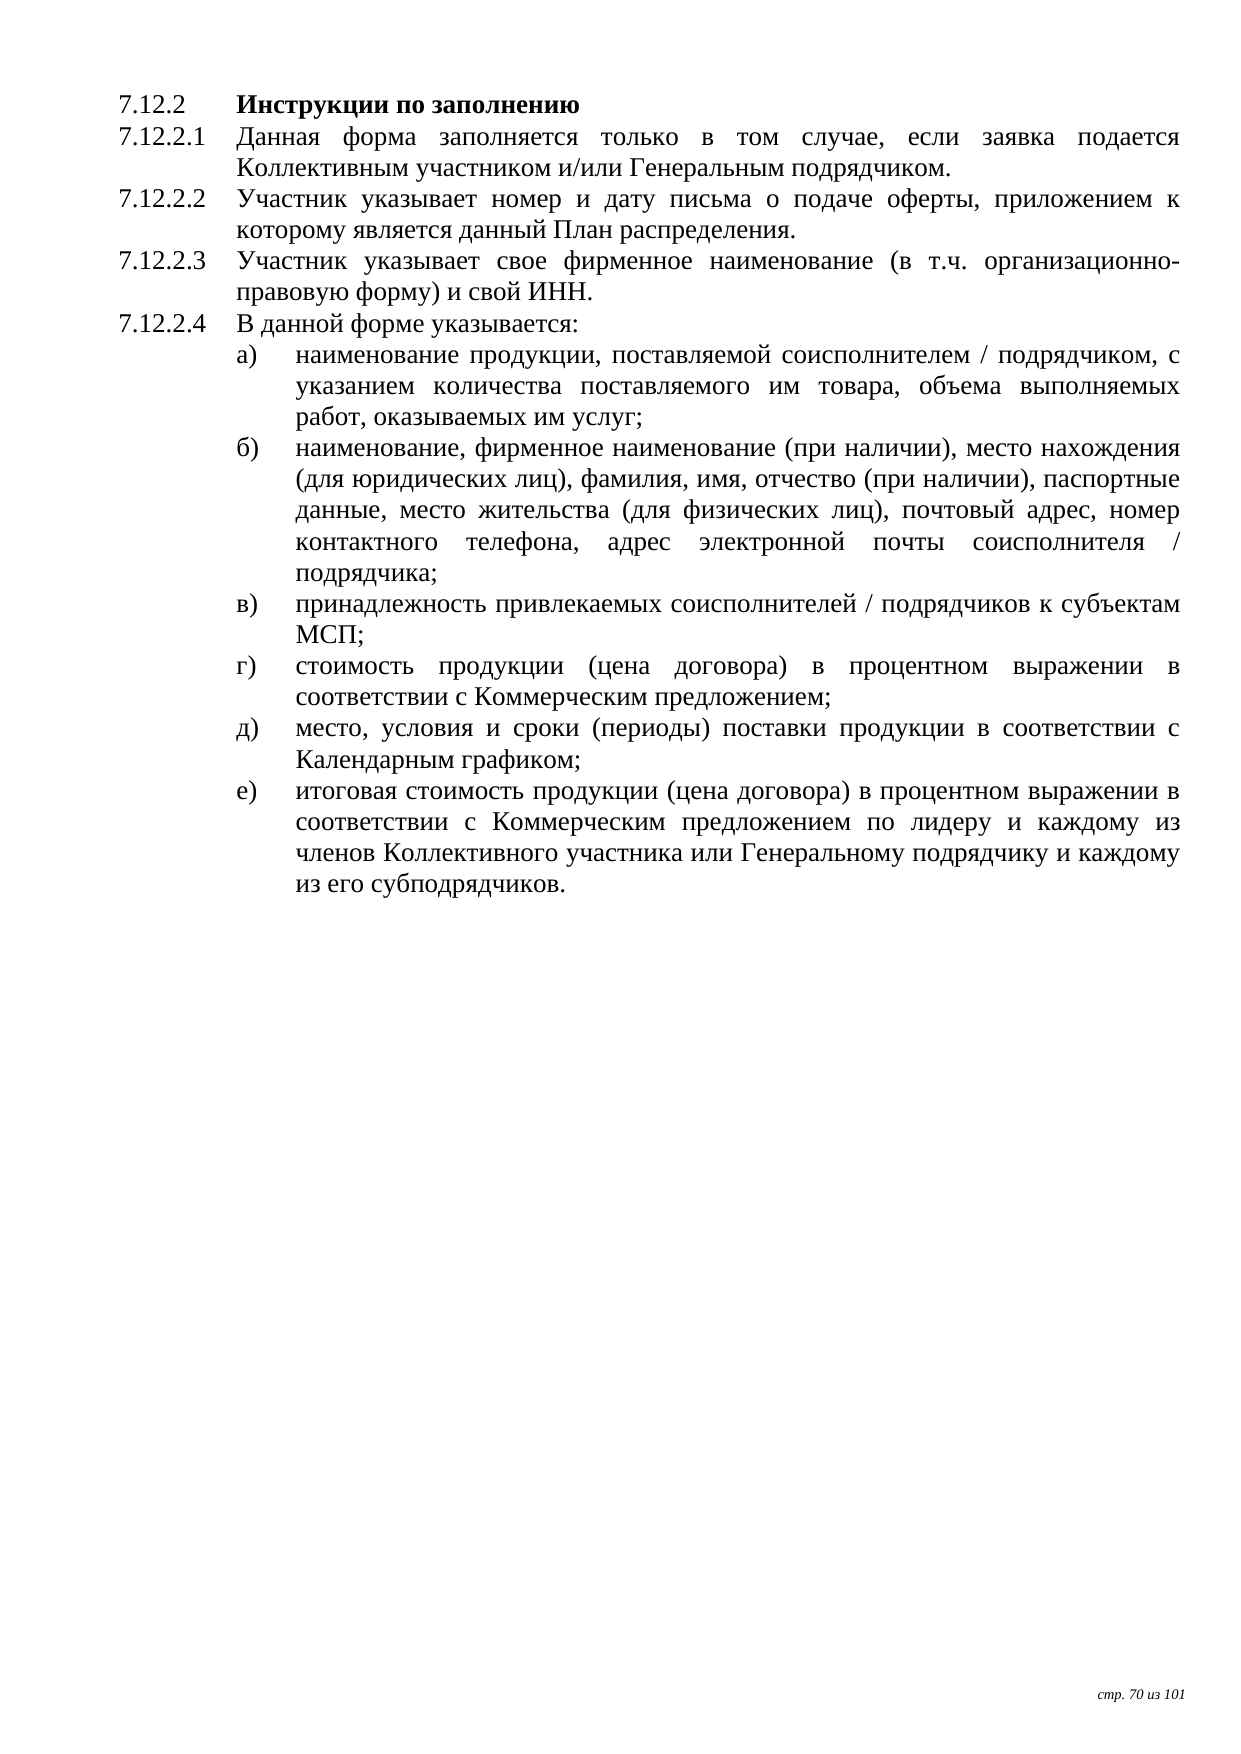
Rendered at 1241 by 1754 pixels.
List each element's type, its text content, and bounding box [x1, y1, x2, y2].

text наименование, фирменное наименование (при наличии), место нахождения (для юридических лиц), фамилия, имя, отчество (при наличии), паспортные данные, место жительства (для физических лиц), почтовый адрес, номер контактного телефона, адрес электронной почты соисполнителя / подрядчика; [236, 431, 1181, 587]
list итоговая стоимость продукции (цена договора) в процентном выражении в соответствии с Коммерческим предложением по лидеру и каждому из членов Коллективного участника или Генеральному подрядчику и каждому из его субподрядчиков. [236, 774, 1181, 898]
text Участник указывает номер и дату письма о подаче оферты, приложением к которому является данный План распределения. [118, 182, 1181, 244]
text место, условия и сроки (периоды) поставки продукции в соответствии с Календарным графиком; [236, 712, 1181, 774]
text наименование продукции, поставляемой соисполнителем / подрядчиком, с указанием количества поставляемого им товара, объема выполняемых работ, оказываемых им услуг; [236, 338, 1181, 431]
text принадлежность привлекаемых соисполнителей / подрядчиков к субъектам МСП; [236, 587, 1181, 649]
text Данная форма заполняется только в том случае, если заявка подается Коллективным участником и/или Генеральным подрядчиком. [118, 120, 1181, 182]
text В данной форме указывается: [118, 307, 1181, 338]
text стоимость продукции (цена договора) в процентном выражении в соответствии с Коммерческим предложением; [236, 649, 1181, 712]
text Инструкции по заполнению [118, 89, 1181, 120]
text Участник указывает свое фирменное наименование (в т.ч. организационно-правовую форму) и свой ИНН. [118, 244, 1181, 307]
